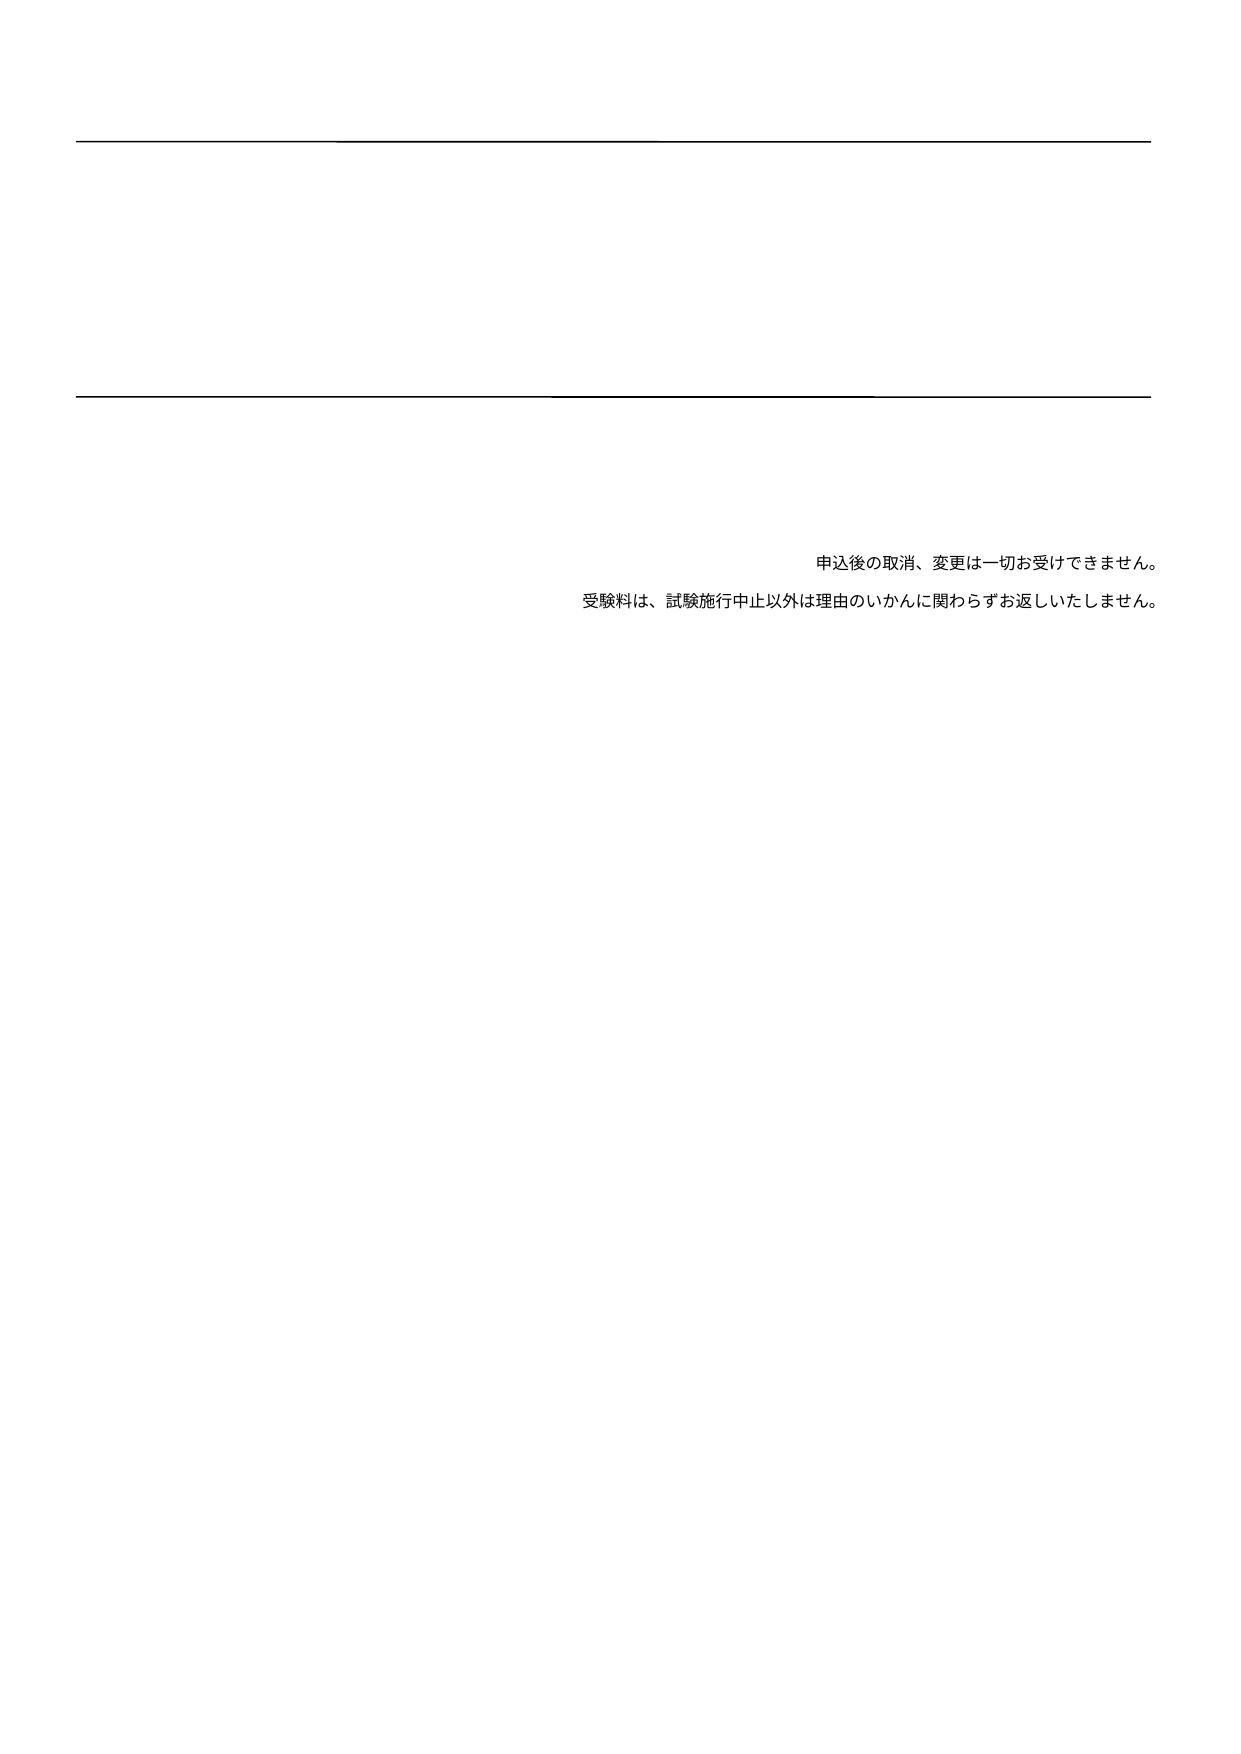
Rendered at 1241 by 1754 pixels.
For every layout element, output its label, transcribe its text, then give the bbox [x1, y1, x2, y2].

text 申込後の取消、変更は一切お受けできません。 受験料は、試験施行中止以外は理由のいかんに関わらずお返しいたしません。 [75, 543, 1165, 618]
